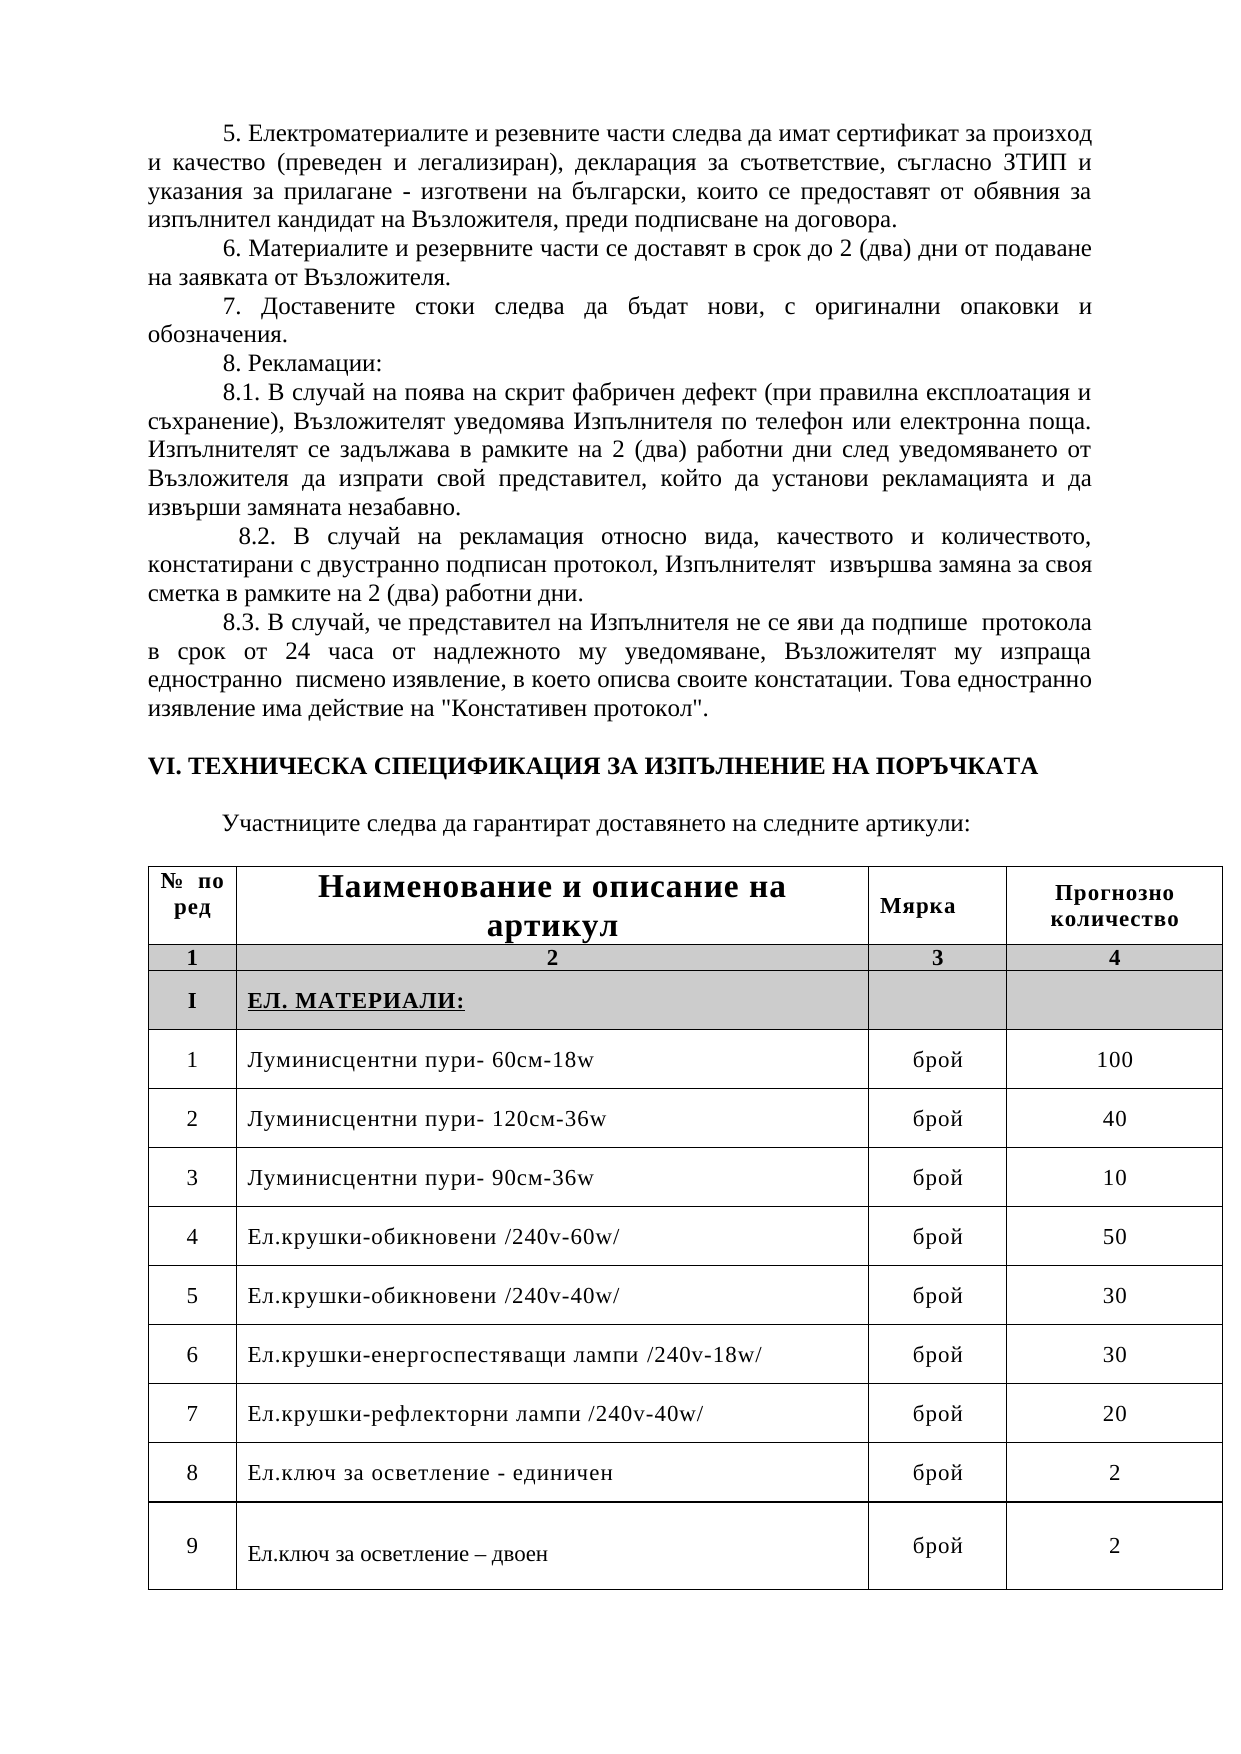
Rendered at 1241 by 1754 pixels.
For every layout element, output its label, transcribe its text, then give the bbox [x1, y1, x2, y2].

table_cell брой [869, 1266, 1006, 1324]
table_cell Луминисцентни пури- 60см-18w [237, 1030, 868, 1088]
table_cell Луминисцентни пури- 120см-36w [237, 1089, 868, 1147]
table_cell брой [869, 1148, 1006, 1206]
text 7. Доставените стоки следва да бъдат нови, с оригинални опаковки и обозначения. [148, 291, 1093, 348]
table_header Наименование и описание на артикул [237, 867, 868, 943]
table_cell 20 [1007, 1384, 1222, 1442]
table_cell 10 [1007, 1148, 1222, 1206]
text 6. Материалите и резервните части се доставят в срок до 2 (два) дни от подаване на заявката от Възложителя. [148, 233, 1093, 291]
table_cell [1007, 971, 1222, 1029]
table_cell 40 [1007, 1089, 1222, 1147]
table_cell брой [869, 1325, 1006, 1383]
table_cell 100 [1007, 1030, 1222, 1088]
text 5. Електроматериалите и резевните части следва да имат сертификат за произход и качество (преведен и легализиран), декларация за съответствие, съгласно ЗТИП и указания за прилагане - изготвени на български, които се предоставят от обявния за изпълнител кандидат на Възложителя, преди подписване на договора. [148, 118, 1093, 233]
table_cell Ел.крушки-рефлекторни лампи /240v-40w/ [237, 1384, 868, 1442]
table_cell 2 [1007, 1443, 1222, 1501]
table_cell брой [869, 1207, 1006, 1265]
table_cell брой [869, 1030, 1006, 1088]
table_cell 6 [149, 1325, 236, 1383]
table_cell 4 [149, 1207, 236, 1265]
table_cell 7 [149, 1384, 236, 1442]
table_cell 3 [149, 1148, 236, 1206]
table_cell Луминисцентни пури- 90см-36w [237, 1148, 868, 1206]
table_cell брой [869, 1384, 1006, 1442]
table_cell Ел.крушки-eнергоспестяващи лампи /240v-18w/ [237, 1325, 868, 1383]
table_cell Ел.крушки-обикновени /240v-60w/ [237, 1207, 868, 1265]
table_cell 50 [1007, 1207, 1222, 1265]
table_cell Ел.ключ за осветление - единичен [237, 1443, 868, 1501]
table_cell 9 [149, 1503, 236, 1589]
text 8. Рекламации: [148, 348, 1093, 377]
table_header Mярка [869, 867, 1006, 943]
table_cell 2 [237, 945, 868, 970]
text 8.2. В случай на рекламация относно вида, качеството и количеството, констатирани с двустранно подписан протокол, Изпълнителят извършва замяна за своя сметка в рамките на 2 (два) работни дни. [148, 521, 1093, 607]
table_cell 2 [1007, 1503, 1222, 1589]
table_header № по ред [149, 867, 236, 943]
table_cell I [149, 971, 236, 1029]
table_cell 1 [149, 1030, 236, 1088]
table_cell 8 [149, 1443, 236, 1501]
text VI. ТЕХНИЧЕСКА СПЕЦИФИКАЦИЯ ЗА ИЗПЪЛНЕНИЕ НА ПОРЪЧКАТА [148, 751, 1093, 779]
text 8.1. В случай на поява на скрит фабричен дефект (при правилна експлоатация и съхранение), Възложителят уведомява Изпълнителя по телефон или електронна поща. Изпълнителят се задължава в рамките на 2 (два) работни дни след уведомяването от Възложителя да изпрати свой представител, който да установи рекламацията и да извърши замяната незабавно. [148, 377, 1093, 521]
table_cell брой [869, 1089, 1006, 1147]
table_cell Ел.крушки-обикновени /240v-40w/ [237, 1266, 868, 1324]
table_cell 30 [1007, 1325, 1222, 1383]
table_cell 5 [149, 1266, 236, 1324]
table_cell 3 [869, 945, 1006, 970]
table_cell Ел.ключ за осветление – двоен [237, 1503, 868, 1589]
text 8.3. В случай, че представител на Изпълнителя не се яви да подпише протокола в срок от 24 часа от надлежното му уведомяване, Възложителят му изпраща едностранно писмено изявление, в което описва своите констатации. Това едностранно изявление има действие на "Констативен протокол". [148, 607, 1093, 722]
table_cell ЕЛ. МАТЕРИАЛИ: [237, 971, 868, 1029]
table_cell брой [869, 1443, 1006, 1501]
table_cell брой [869, 1503, 1006, 1589]
table_cell [869, 971, 1006, 1029]
table_header Прогнозно количество [1007, 867, 1222, 943]
table_cell 30 [1007, 1266, 1222, 1324]
table_cell 2 [149, 1089, 236, 1147]
text Участниците следва да гарантират доставянето на следните артикули: [148, 808, 1093, 837]
table_cell 1 [149, 945, 236, 970]
table_cell 4 [1007, 945, 1222, 970]
